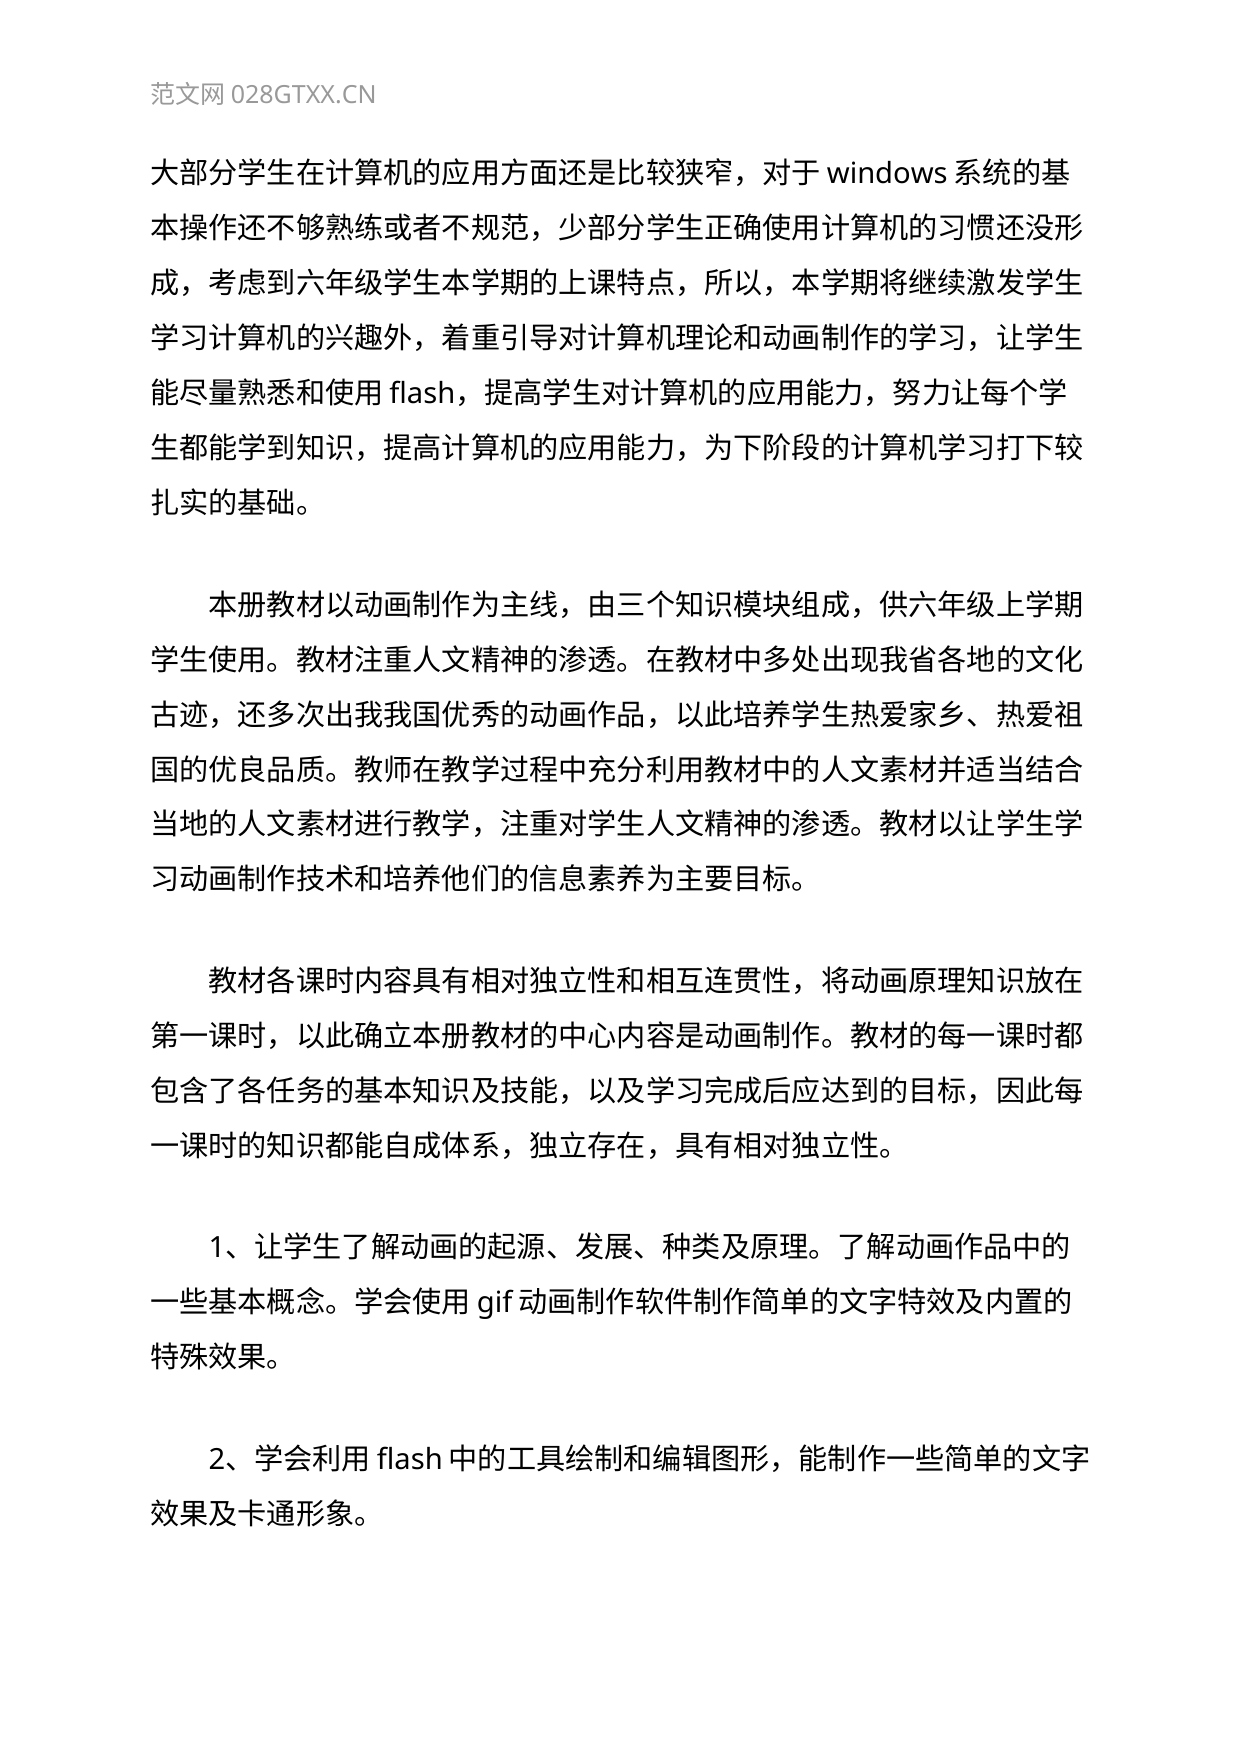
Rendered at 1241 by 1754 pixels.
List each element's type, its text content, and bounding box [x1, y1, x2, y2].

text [150, 150, 1090, 522]
text 1、让学生了解动画的起源、发展、种类及原理。了解动画作品中的一些基本概念。学会使用gif动画制作软件制作简单的文字特效及内置的特殊效果。 [150, 1224, 1090, 1376]
text 教材各课时内容具有相对独立性和相互连贯性，将动画原理知识放在第一课时，以此确立本册教材的中心内容是动画制作。教材的每一课时都包含了各任务的基本知识及技能，以及学习完成后应达到的目标，因此每一课时的知识都能自成体系，独立存在，具有相对独立性。 [150, 958, 1090, 1164]
text 2、学会利用flash中的工具绘制和编辑图形，能制作一些简单的文字效果及卡通形象。 [150, 1436, 1090, 1533]
text 本册教材以动画制作为主线，由三个知识模块组成，供六年级上学期学生使用。教材注重人文精神的渗透。在教材中多处出现我省各地的文化古迹，还多次出我我国优秀的动画作品，以此培养学生热爱家乡、热爱祖国的优良品质。教师在教学过程中充分利用教材中的人文素材并适当结合当地的人文素材进行教学，注重对学生人文精神的渗透。教材以让学生学习动画制作技术和培养他们的信息素养为主要目标。 [150, 581, 1090, 898]
